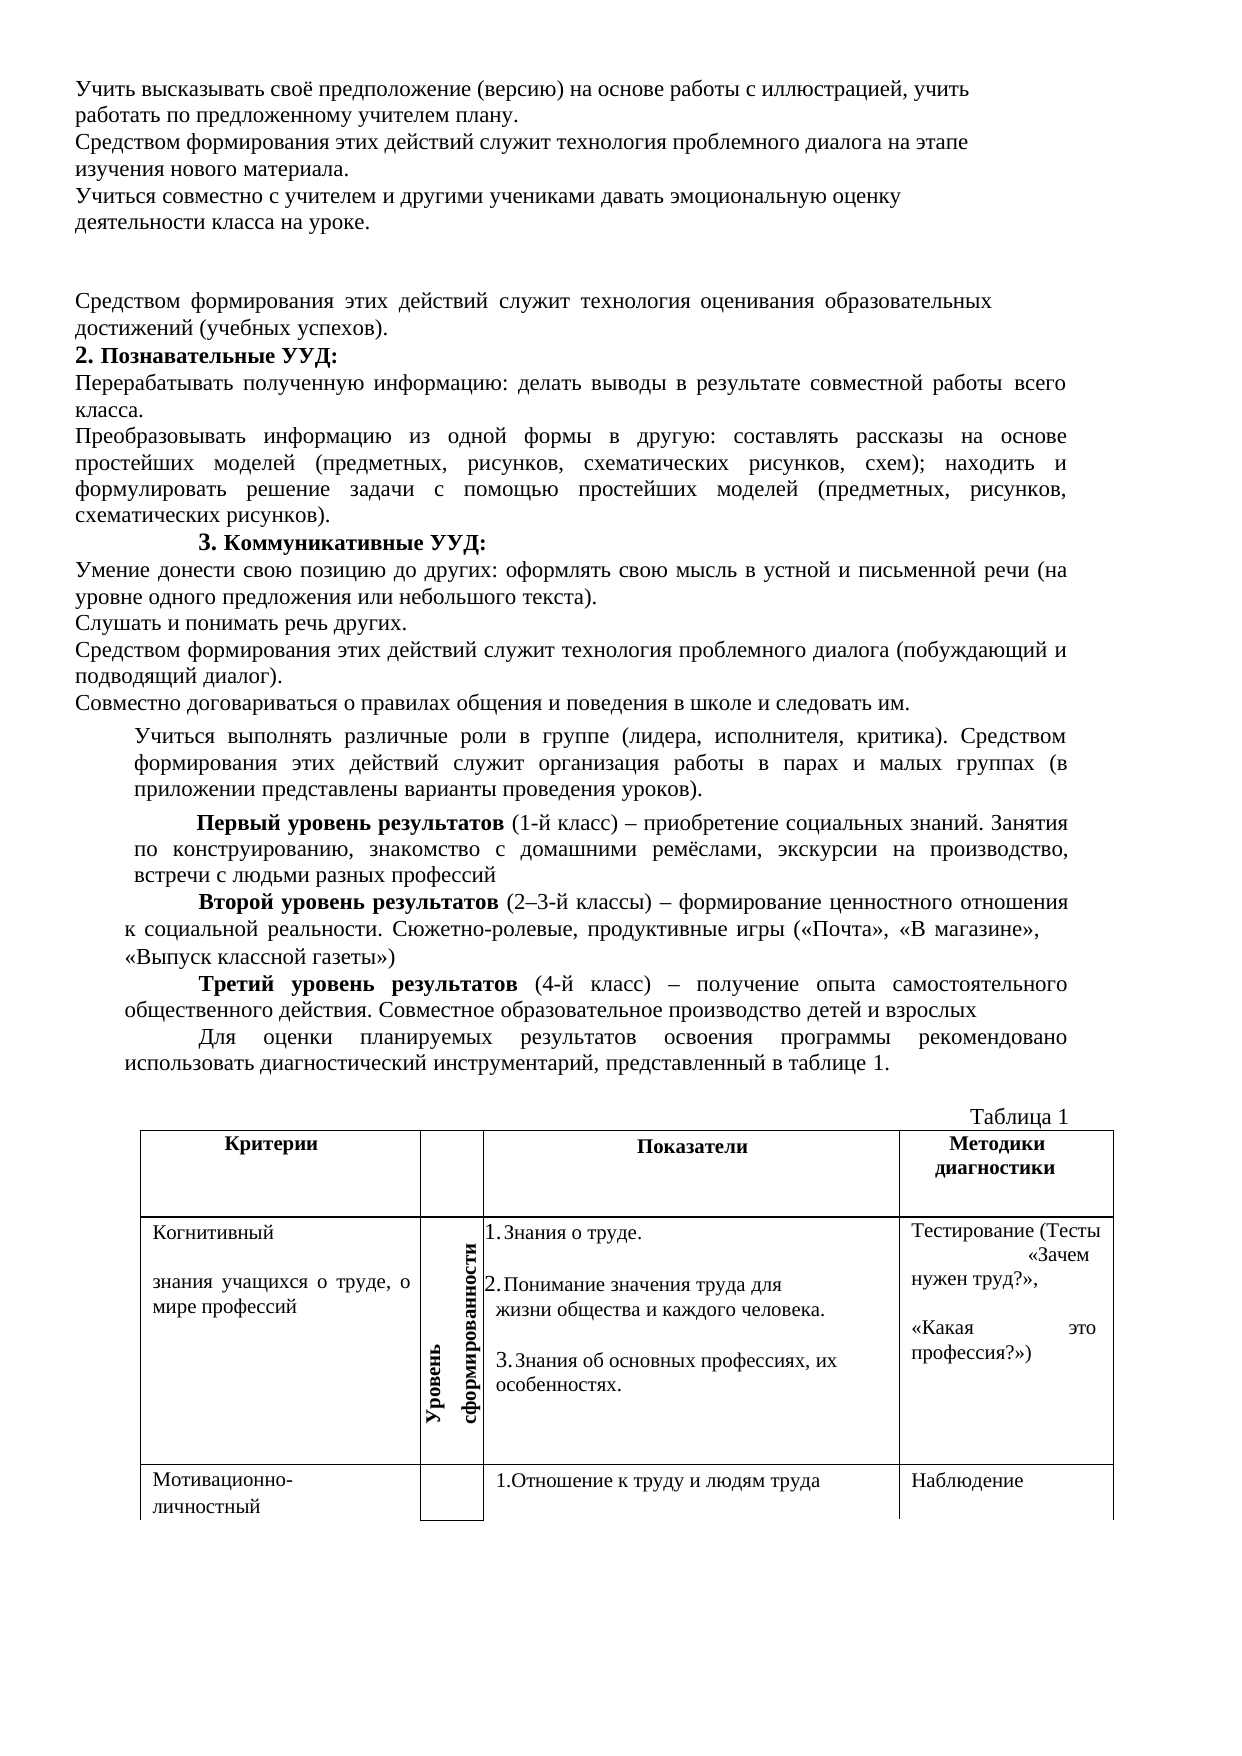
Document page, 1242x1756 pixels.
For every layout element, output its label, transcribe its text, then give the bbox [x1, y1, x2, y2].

table_header Показатели [484, 1131, 899, 1216]
list Совместно договариваться о правилах общения и поведения в школе и следовать им. [75, 689, 1167, 715]
subtitle Познавательные УУД: [75, 341, 1167, 369]
table_header Критерии [141, 1131, 420, 1216]
list Перерабатывать полученную информацию: делать выводы в результате совместной работы всего класса. [75, 369, 1066, 422]
table_cell Уровень сформированности [421, 1218, 483, 1463]
text Первый уровень результатов (1-й класс) – приобретение социальных знаний. Занятия по конструированию, знакомство с домашними ремёслами, экскурсии на производство, встречи с людьми разных профессий [134, 809, 1069, 888]
text «Выпуск классной газеты») [124, 942, 1167, 970]
list Преобразовывать информацию из одной формы в другую: составлять рассказы на основе простейших моделей (предметных, рисунков, схематических рисунков, схем); находить и формулировать решение задачи с помощью простейших моделей (предметных, рисунков, схематических рисунков). [75, 422, 1068, 528]
list Средством формирования этих действий служит технология проблемного диалога на этапе изучения нового материала. [75, 128, 1039, 181]
subtitle Коммуникативные УУД: [198, 528, 1167, 556]
table_cell Тестирование (Тесты «Зачем нужен труд?», «Какая это профессия?») [900, 1218, 1113, 1463]
list Слушать и понимать речь других. [75, 609, 1167, 636]
table_header [421, 1131, 483, 1216]
list Учить высказывать своё предположение (версию) на основе работы с иллюстрацией, учить работать по предложенному учителем плану. [75, 75, 1041, 128]
table_cell Знания о труде. Понимание значения труда для жизни общества и каждого человека. Знания об основных профессиях, их особенностях. [484, 1218, 899, 1463]
table_cell Наблюдение [899, 1465, 1113, 1520]
text Таблица 1 [75, 1103, 1069, 1129]
table_cell [421, 1465, 483, 1520]
table_cell Когнитивный знания учащихся о труде, о мире профессий [141, 1218, 420, 1463]
table_cell 1.Отношение к труду и людям труда [484, 1465, 899, 1520]
text Третий уровень результатов (4-й класс) – получение опыта самостоятельного общественного действия. Совместное образовательное производство детей и взрослых [124, 970, 1068, 1023]
table_header Методики диагностики [900, 1131, 1113, 1216]
list Учиться выполнять различные роли в группе (лидера, исполнителя, критика). Средством формирования этих действий служит организация работы в парах и малых группах (в приложении представлены варианты проведения уроков). [134, 722, 1068, 802]
list Умение донести свою позицию до других: оформлять свою мысль в устной и письменной речи (на уровне одного предложения или небольшого текста). [75, 556, 1068, 609]
table_cell Мотивационно- личностный [141, 1465, 420, 1520]
list Средством формирования этих действий служит технология оценивания образовательных достижений (учебных успехов). [75, 287, 1064, 340]
text Второй уровень результатов (2–3-й классы) – формирование ценностного отношения к социальной реальности. Сюжетно-ролевые, продуктивные игры («Почта», «В магазине», [124, 888, 1068, 941]
list Средством формирования этих действий служит технология проблемного диалога (побуждающий и подводящий диалог). [75, 636, 1067, 689]
text Для оценки планируемых результатов освоения программы рекомендовано использовать диагностический инструментарий, представленный в таблице 1. [124, 1023, 1067, 1076]
list Учиться совместно с учителем и другими учениками давать эмоциональную оценку деятельности класса на уроке. [75, 182, 1008, 235]
